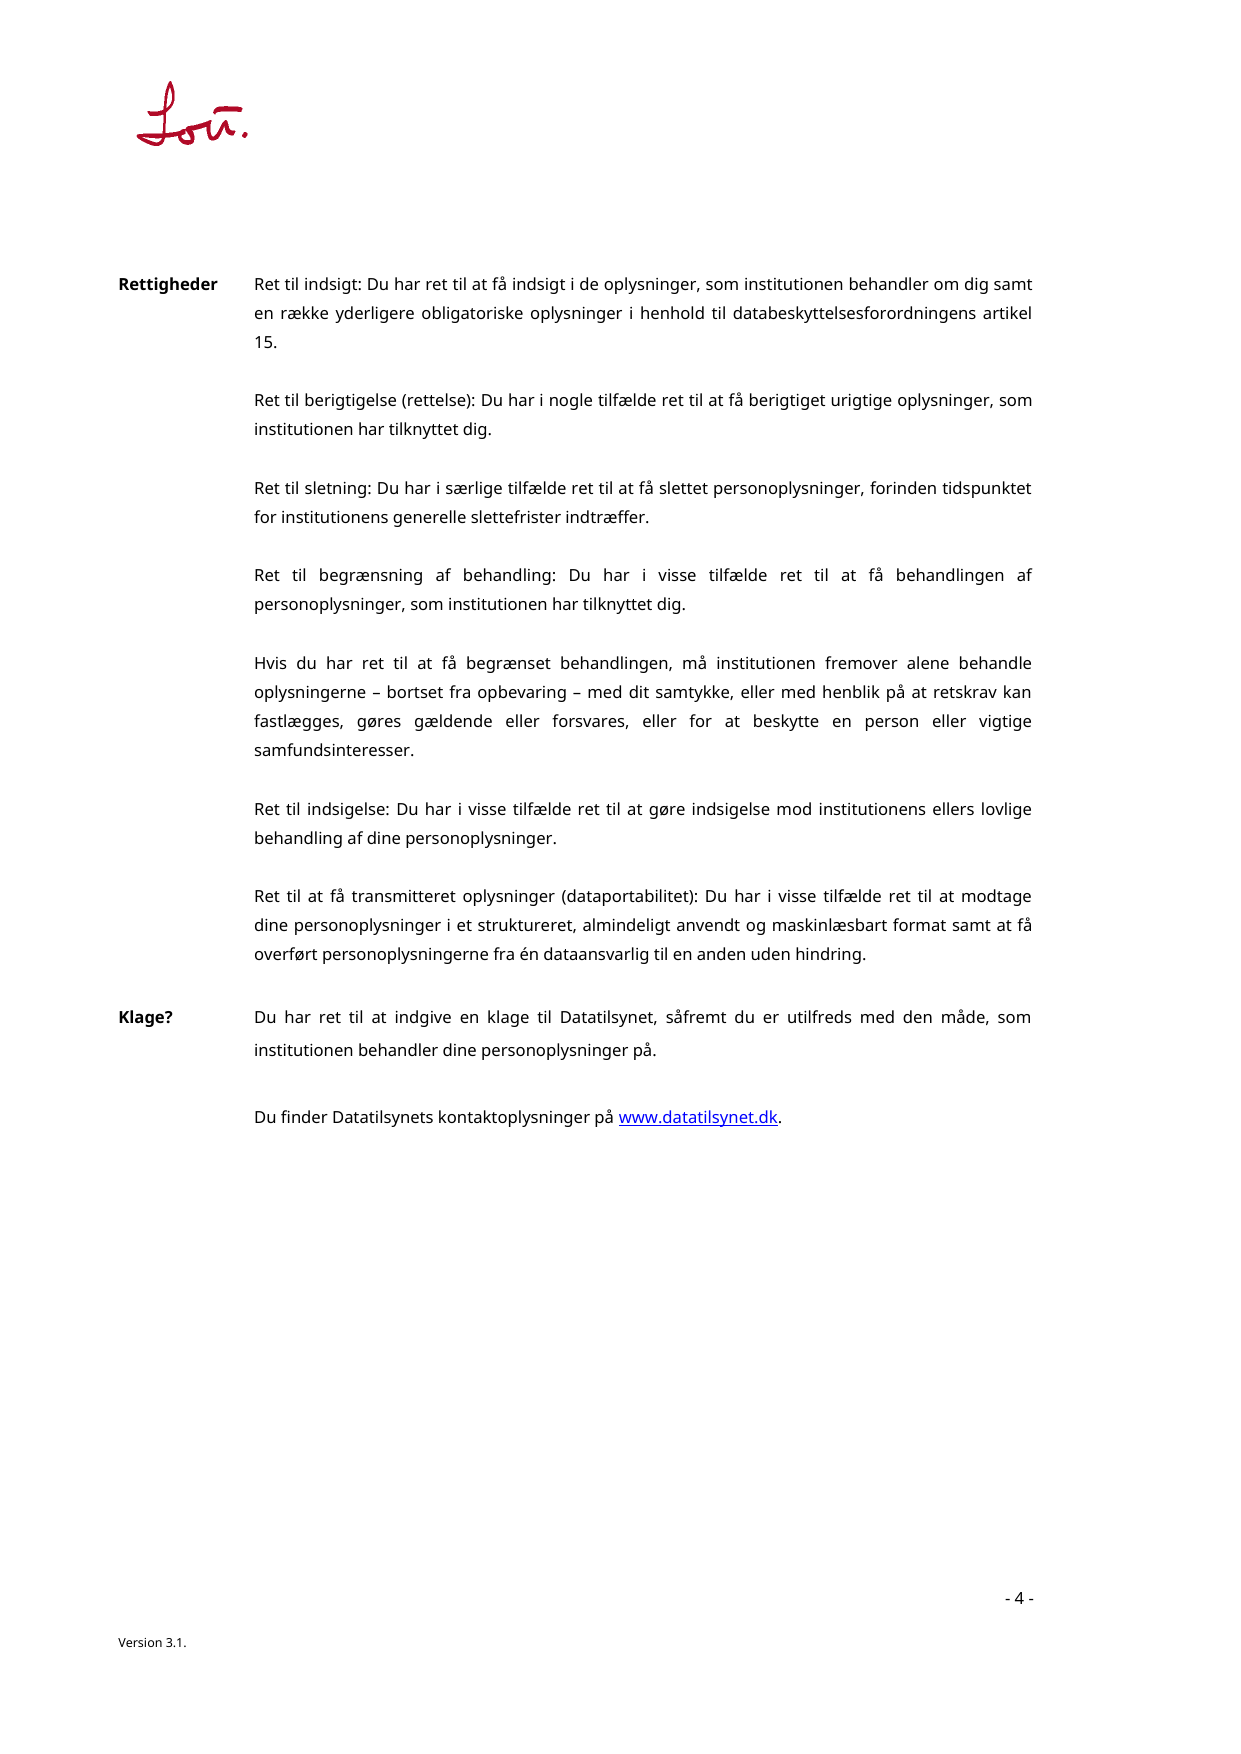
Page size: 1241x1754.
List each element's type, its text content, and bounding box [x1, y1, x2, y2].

text Rettigheder Ret til indsigt: Du har ret til at få indsigt i de oplysninger, som institutionen behandler om dig samt en række yderligere obligatoriske oplysninger i henhold til databeskyttelsesforordningens artikel 15. [118, 266, 1033, 353]
text Klage? Du har ret til at indgive en klage til Datatilsynet, såfremt du er utilfreds med den måde, som institutionen behandler dine personoplysninger på. [118, 995, 1033, 1062]
text Ret til begrænsning af behandling: Du har i visse tilfælde ret til at få behandlingen af personoplysninger, som institutionen har tilknyttet dig. [254, 557, 1033, 616]
text Ret til berigtigelse (rettelse): Du har i nogle tilfælde ret til at få berigtiget urigtige oplysninger, som institutionen har tilknyttet dig. [254, 382, 1033, 441]
text Ret til indsigelse: Du har i visse tilfælde ret til at gøre indsigelse mod institutionens ellers lovlige behandling af dine personoplysninger. [254, 791, 1033, 849]
text Hvis du har ret til at få begrænset behandlingen, må institutionen fremover alene behandle oplysningerne – bortset fra opbevaring – med dit samtykke, eller med henblik på at retskrav kan fastlægges, gøres gældende eller forsvares, eller for at beskytte en person eller vigtige samfundsinteresser. [254, 645, 1033, 762]
text Ret til sletning: Du har i særlige tilfælde ret til at få slettet personoplysninger, forinden tidspunktet for institutionens generelle slettefrister indtræffer. [254, 470, 1033, 528]
text Du finder Datatilsynets kontaktoplysninger på www.datatilsynet.dk. [254, 1095, 1033, 1128]
picture [118, 73, 265, 162]
text Ret til at få transmitteret oplysninger (dataportabilitet): Du har i visse tilfælde ret til at modtage dine personoplysninger i et struktureret, almindeligt anvendt og maskinlæsbart format samt at få overført personoplysningerne fra én dataansvarlig til en anden uden hindring. [254, 878, 1033, 966]
